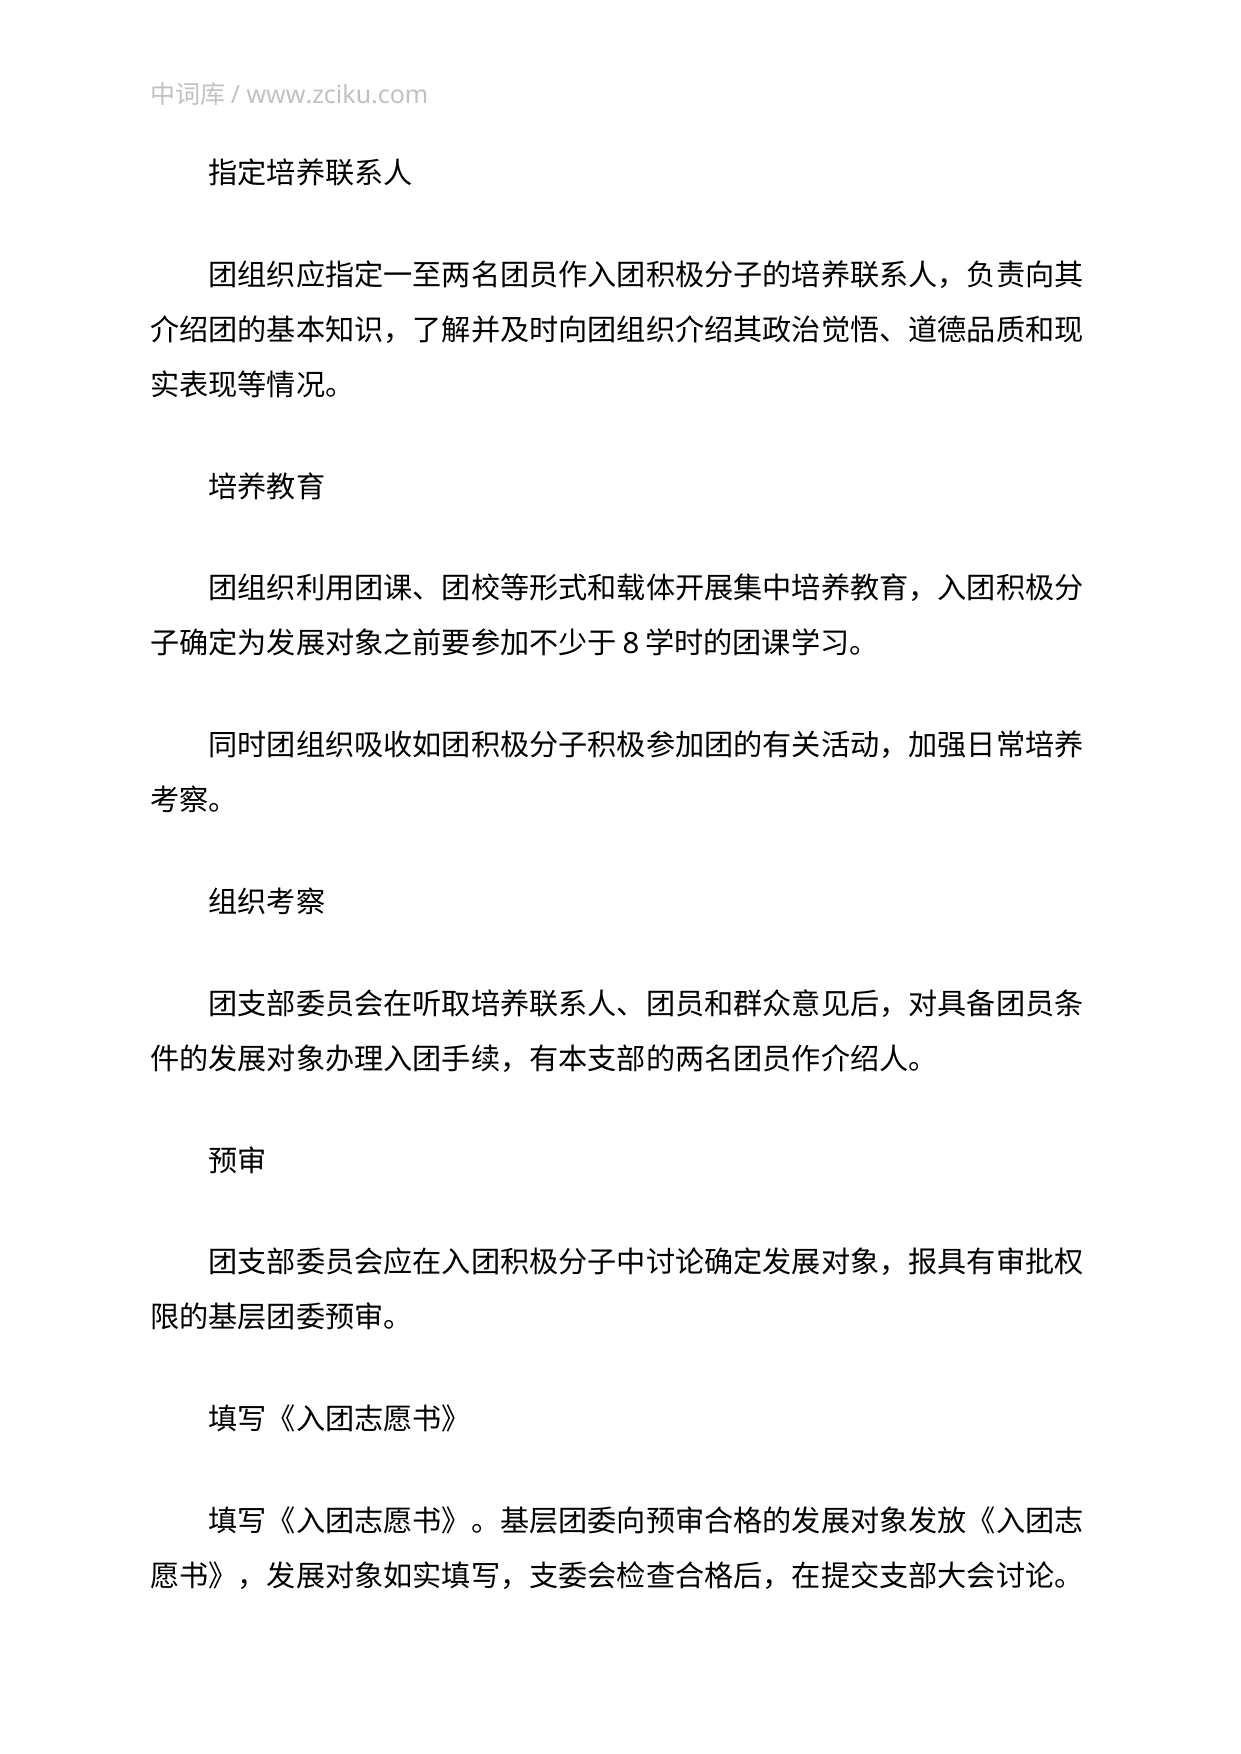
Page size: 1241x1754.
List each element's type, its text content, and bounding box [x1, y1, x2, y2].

text 指定培养联系人 [150, 150, 1090, 192]
text 组织考察 [150, 879, 1090, 921]
text 培养教育 [150, 463, 1090, 506]
text 团支部委员会在听取培养联系人、团员和群众意见后，对具备团员条件的发展对象办理入团手续，有本支部的两名团员作介绍人。 [150, 980, 1090, 1078]
text 同时团组织吸收如团积极分子积极参加团的有关活动，加强日常培养考察。 [150, 722, 1090, 819]
text 团组织应指定一至两名团员作入团积极分子的培养联系人，负责向其介绍团的基本知识，了解并及时向团组织介绍其政治觉悟、道德品质和现实表现等情况。 [150, 252, 1090, 404]
text 填写《入团志愿书》 [150, 1396, 1090, 1438]
text 预审 [150, 1137, 1090, 1179]
text 团组织利用团课、团校等形式和载体开展集中培养教育，入团积极分子确定为发展对象之前要参加不少于8学时的团课学习。 [150, 565, 1090, 662]
text 团支部委员会应在入团积极分子中讨论确定发展对象，报具有审批权限的基层团委预审。 [150, 1239, 1090, 1336]
text 填写《入团志愿书》。基层团委向预审合格的发展对象发放《入团志愿书》，发展对象如实填写，支委会检查合格后，在提交支部大会讨论。 [150, 1497, 1090, 1594]
